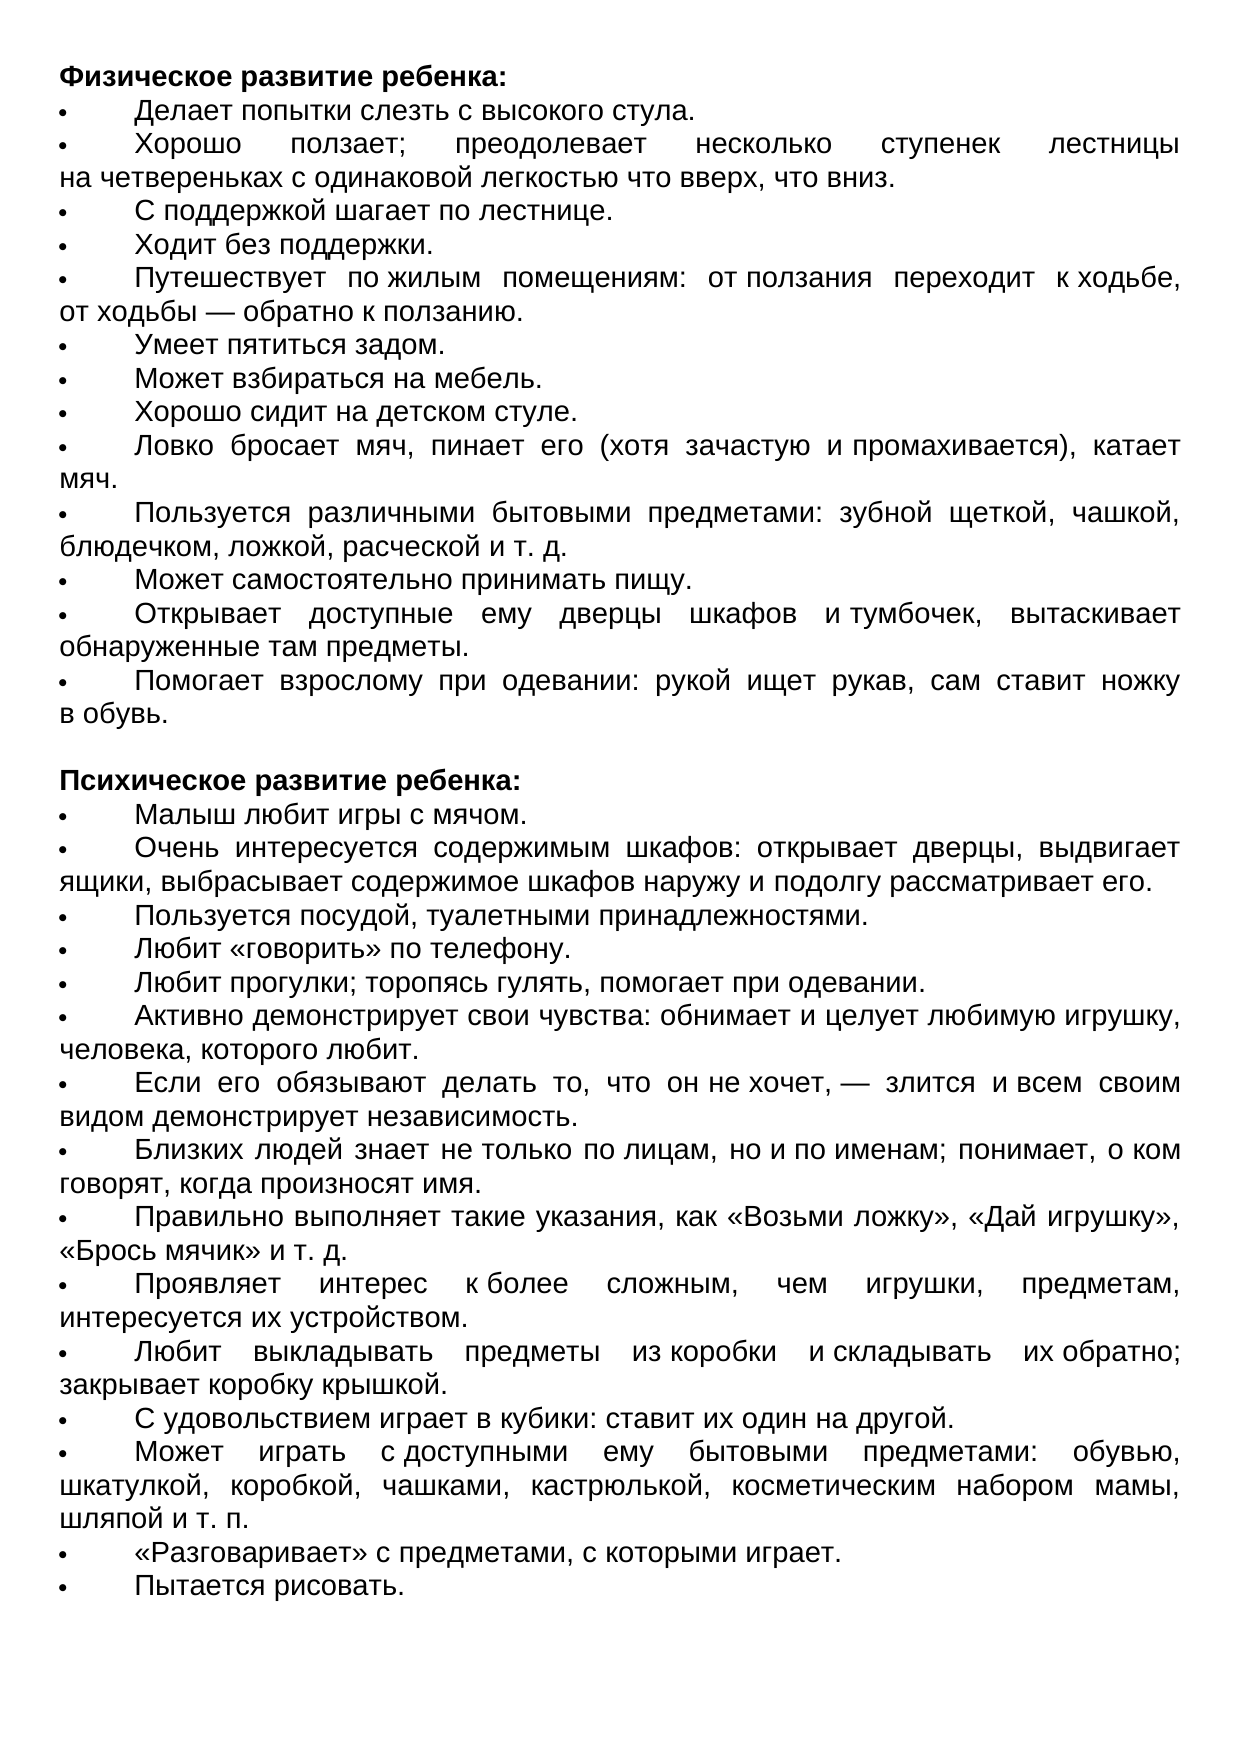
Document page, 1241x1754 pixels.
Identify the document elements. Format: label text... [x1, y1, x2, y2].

text Психическое развитие ребенка: [59, 763, 1181, 797]
list Проявляет интерес к более сложным, чем игрушки, предметам, интересуется их устройством. [59, 1267, 1181, 1334]
list Активно демонстрирует свои чувства: обнимает и целует любимую игрушку, человека, которого любит. [59, 998, 1181, 1065]
list Может взбираться на мебель. [59, 361, 1181, 394]
list Помогает взрослому при одевании: рукой ищет рукав, сам ставит ножку в обувь. [59, 663, 1181, 730]
list Любит «говорить» по телефону. [59, 931, 1181, 965]
list Путешествует по жилым помещениям: от ползания переходит к ходьбе, от ходьбы — обратно к ползанию. [59, 260, 1181, 327]
list Если его обязывают делать то, что он не хочет, — злится и всем своим видом демонстрирует независимость. [59, 1065, 1181, 1132]
list Ходит без поддержки. [59, 227, 1181, 260]
list Правильно выполняет такие указания, как «Возьми ложку», «Дай игрушку», «Брось мячик» и т. д. [59, 1199, 1181, 1267]
list Умеет пятиться задом. [59, 327, 1181, 361]
list С удовольствием играет в кубики: ставит их один на другой. [59, 1401, 1181, 1434]
list Ловко бросает мяч, пинает его (хотя зачастую и промахивается), катает мяч. [59, 428, 1181, 495]
list Хорошо ползает; преодолевает несколько ступенек лестницы на четвереньках с одинаковой легкостью что вверх, что вниз. [59, 126, 1181, 193]
list Любит выкладывать предметы из коробки и складывать их обратно; закрывает коробку крышкой. [59, 1334, 1181, 1401]
list Делает попытки слезть с высокого стула. [59, 93, 1181, 126]
list «Разговаривает» с предметами, с которыми играет. [59, 1535, 1181, 1568]
list Хорошо сидит на детском стуле. [59, 394, 1181, 428]
list Близких людей знает не только по лицам, но и по именам; понимает, о ком говорят, когда произносят имя. [59, 1132, 1181, 1199]
list Пытается рисовать. [59, 1568, 1181, 1602]
list Любит прогулки; торопясь гулять, помогает при одевании. [59, 965, 1181, 998]
list С поддержкой шагает по лестнице. [59, 193, 1181, 227]
list Малыш любит игры с мячом. [59, 797, 1181, 831]
list Пользуется различными бытовыми предметами: зубной щеткой, чашкой, блюдечком, ложкой, расческой и т. д. [59, 495, 1181, 562]
list Пользуется посудой, туалетными принадлежностями. [59, 898, 1181, 931]
list Открывает доступные ему дверцы шкафов и тумбочек, вытаскивает обнаруженные там предметы. [59, 596, 1181, 663]
list Может самостоятельно принимать пищу. [59, 562, 1181, 596]
text Физическое развитие ребенка: [59, 59, 1181, 93]
list Может играть с доступными ему бытовыми предметами: обувью, шкатулкой, коробкой, чашками, кастрюлькой, косметическим набором мамы, шляпой и т. п. [59, 1434, 1181, 1535]
list Очень интересуется содержимым шкафов: открывает дверцы, выдвигает ящики, выбрасывает содержимое шкафов наружу и подолгу рассматривает его. [59, 831, 1181, 898]
